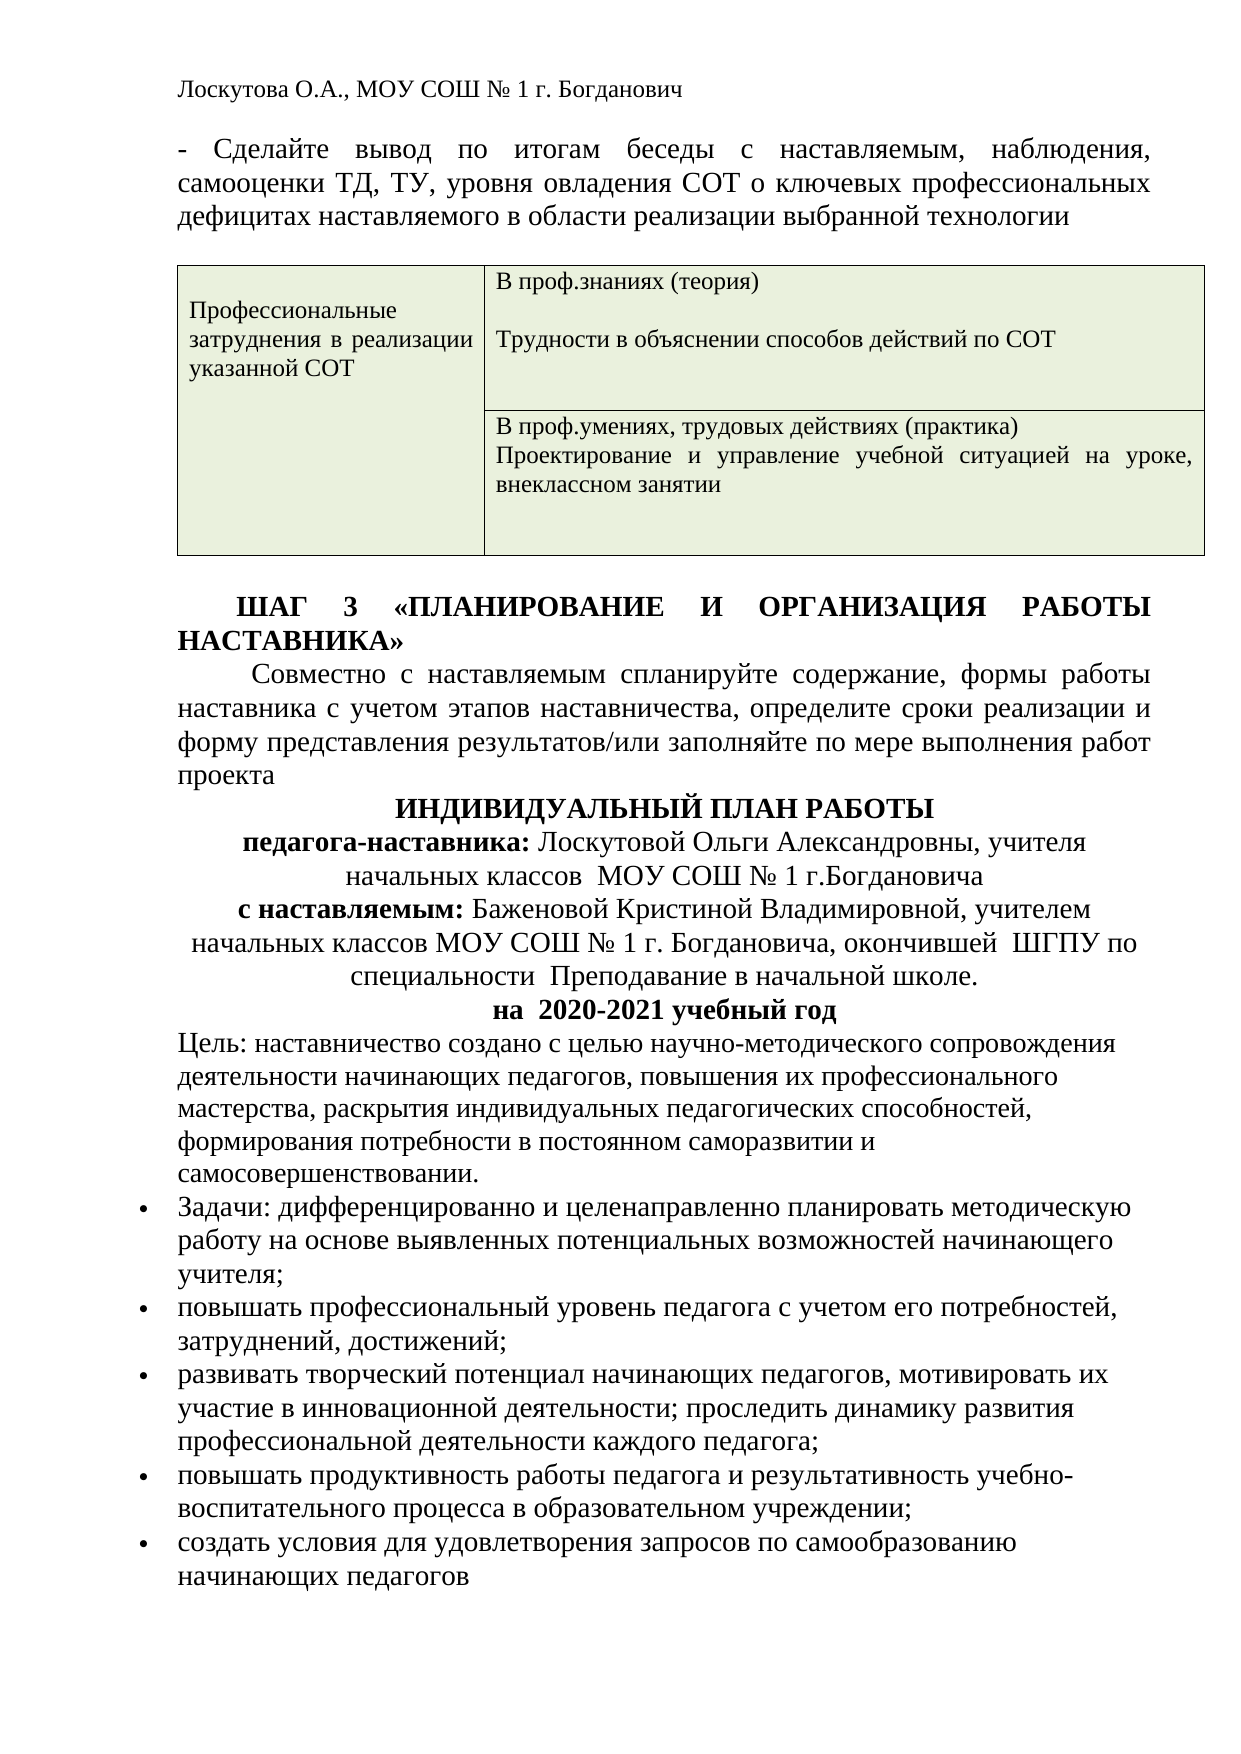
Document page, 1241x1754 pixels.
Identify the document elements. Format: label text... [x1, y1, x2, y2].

text на 2020-2021 учебный год [177, 992, 1152, 1026]
list Задачи: дифференцированно и целенаправленно планировать методическую работу на основе выявленных потенциальных возможностей начинающего учителя; [140, 1189, 1152, 1289]
list повышать профессиональный уровень педагога с учетом его потребностей, затруднений, достижений; [140, 1289, 1152, 1356]
table_header Профессиональные затруднения в реализации указанной СОТ [178, 266, 484, 555]
text Совместно с наставляемым спланируйте содержание, формы работы наставника с учетом этапов наставничества, определите сроки реализации и форму представления результатов/или заполняйте по мере выполнения работ проекта [177, 657, 1152, 791]
table_cell В проф.умениях, трудовых действиях (практика) Проектирование и управление учебной ситуацией на уроке, внеклассном занятии [485, 411, 1204, 555]
text педагога-наставника: Лоскутовой Ольги Александровны, учителя начальных классов МОУ СОШ № 1 г.Богдановича [177, 824, 1152, 891]
text ШАГ 3 «ПЛАНИРОВАНИЕ И ОРГАНИЗАЦИЯ РАБОТЫ НАСТАВНИКА» [177, 589, 1152, 657]
text ИНДИВИДУАЛЬНЫЙ ПЛАН РАБОТЫ [177, 791, 1152, 824]
table_header В проф.знаниях (теория) Трудности в объяснении способов действий по СОТ [485, 266, 1204, 410]
text - Сделайте вывод по итогам беседы с наставляемым, наблюдения, самооценки ТД, ТУ, уровня овладения СОТ о ключевых профессиональных дефицитах наставляемого в области реализации выбранной технологии [177, 131, 1152, 232]
list создать условия для удовлетворения запросов по самообразованию начинающих педагогов [140, 1524, 1152, 1591]
text Цель: наставничество создано с целью научно-методического сопровождения деятельности начинающих педагогов, повышения их профессионального мастерства, раскрытия индивидуальных педагогических способностей, формирования потребности в постоянном саморазвитии и самосовершенствовании. [177, 1026, 1152, 1189]
list развивать творческий потенциал начинающих педагогов, мотивировать их участие в инновационной деятельности; проследить динамику развития профессиональной деятельности каждого педагога; [140, 1356, 1152, 1457]
list повышать продуктивность работы педагога и результативность учебно-воспитательного процесса в образовательном учреждении; [140, 1457, 1152, 1524]
text с наставляемым: Баженовой Кристиной Владимировной, учителем начальных классов МОУ СОШ № 1 г. Богдановича, окончившей ШГПУ по специальности Преподавание в начальной школе. [177, 891, 1152, 992]
